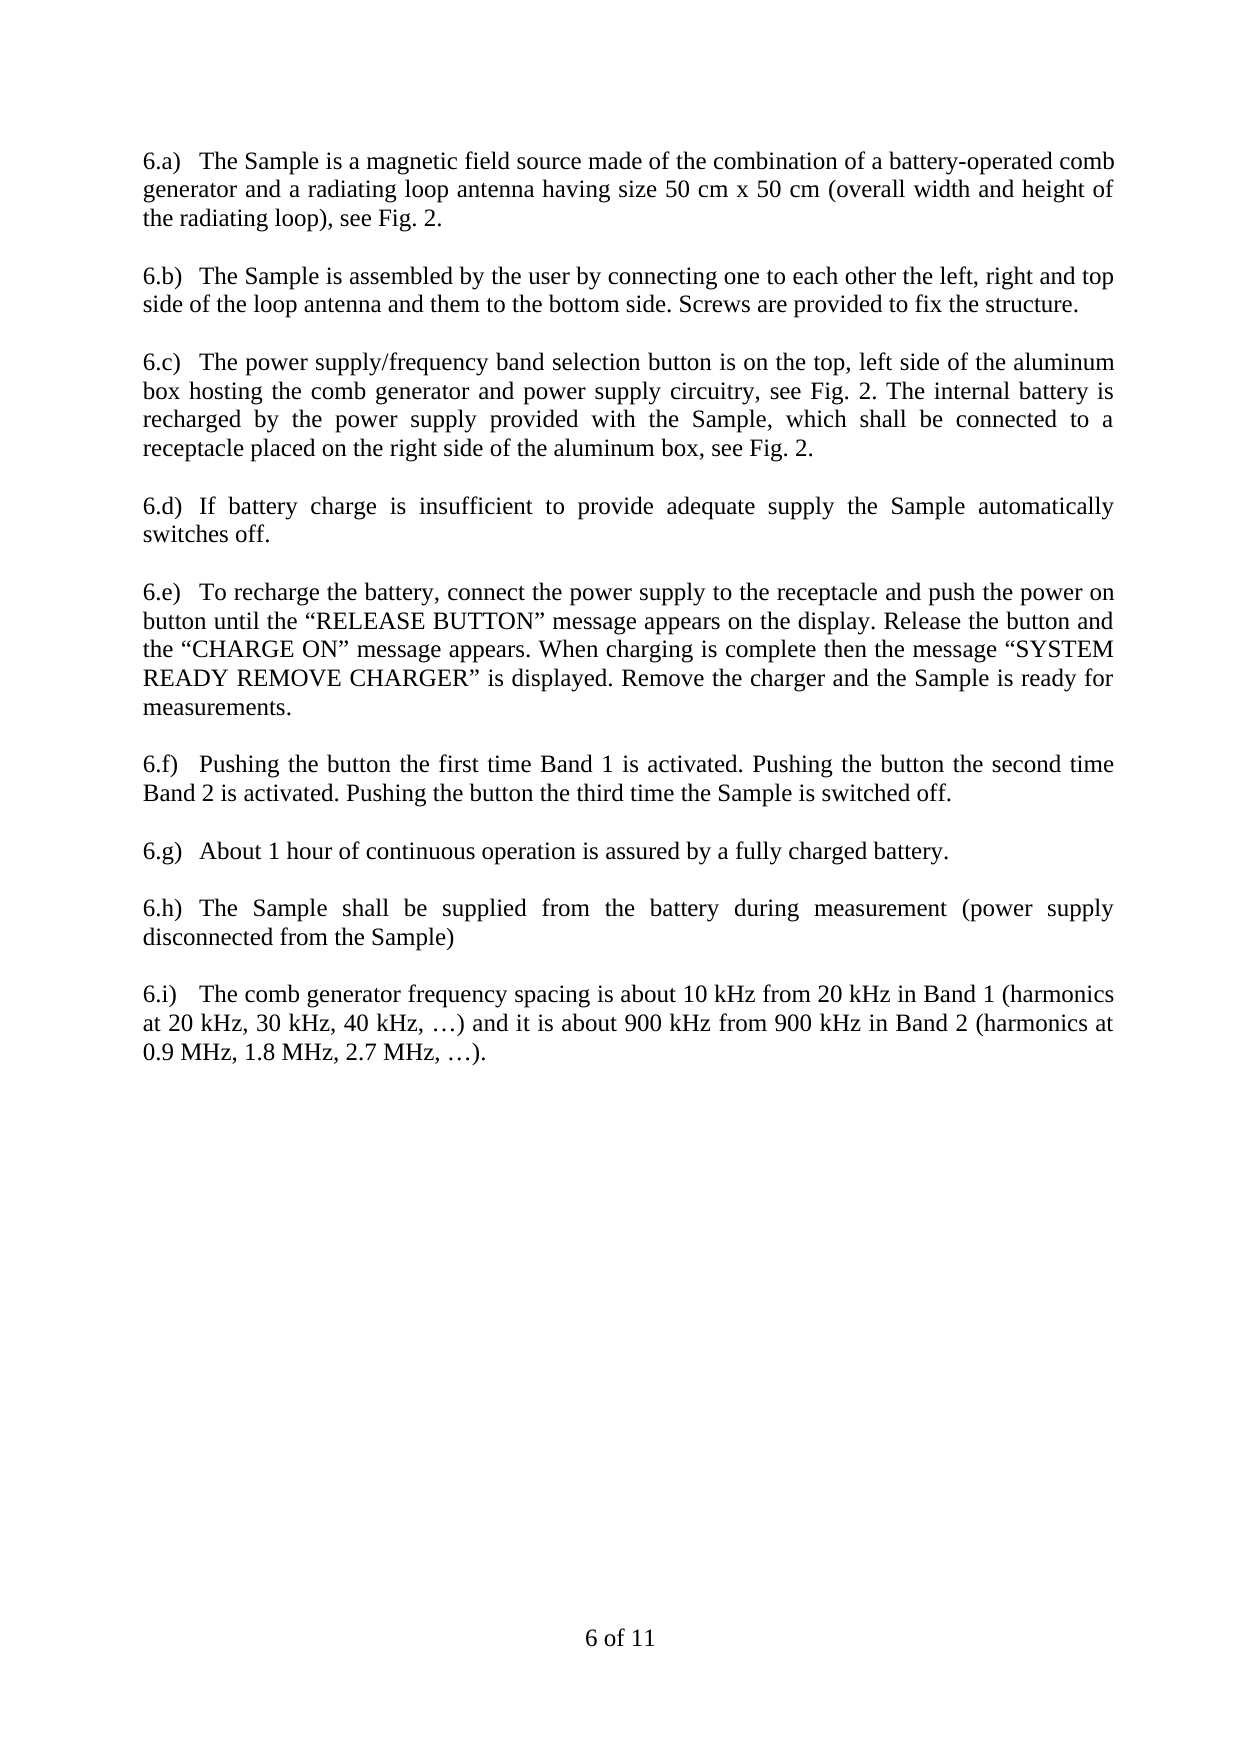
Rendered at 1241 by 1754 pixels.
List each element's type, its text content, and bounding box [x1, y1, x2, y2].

list The Sample is a magnetic field source made of the combination of a battery-operated comb generator and a radiating loop antenna having size 50 cm x 50 cm (overall width and height of the radiating loop), see Fig. 2. [143, 146, 1115, 232]
list To recharge the battery, connect the power supply to the receptacle and push the power on button until the “RELEASE BUTTON” message appears on the display. Release the button and the “CHARGE ON” message appears. When charging is complete then the message “SYSTEM READY REMOVE CHARGER” is displayed. Remove the charger and the Sample is ready for measurements. [143, 577, 1115, 721]
list The Sample is assembled by the user by connecting one to each other the left, right and top side of the loop antenna and them to the bottom side. Screws are provided to fix the structure. [143, 261, 1115, 318]
list The Sample shall be supplied from the battery during measurement (power supply disconnected from the Sample) [143, 893, 1115, 951]
list If battery charge is insufficient to provide adequate supply the Sample automatically switches off. [143, 491, 1115, 548]
list About 1 hour of continuous operation is assured by a fully charged battery. [143, 836, 1115, 864]
list The power supply/frequency band selection button is on the top, left side of the aluminum box hosting the comb generator and power supply circuitry, see Fig. 2. The internal battery is recharged by the power supply provided with the Sample, which shall be connected to a receptacle placed on the right side of the aluminum box, see Fig. 2. [143, 347, 1115, 462]
list Pushing the button the first time Band 1 is activated. Pushing the button the second time Band 2 is activated. Pushing the button the third time the Sample is switched off. [143, 749, 1115, 807]
list The comb generator frequency spacing is about 10 kHz from 20 kHz in Band 1 (harmonics at 20 kHz, 30 kHz, 40 kHz, …) and it is about 900 kHz from 900 kHz in Band 2 (harmonics at 0.9 MHz, 1.8 MHz, 2.7 MHz, …). [143, 979, 1115, 1066]
